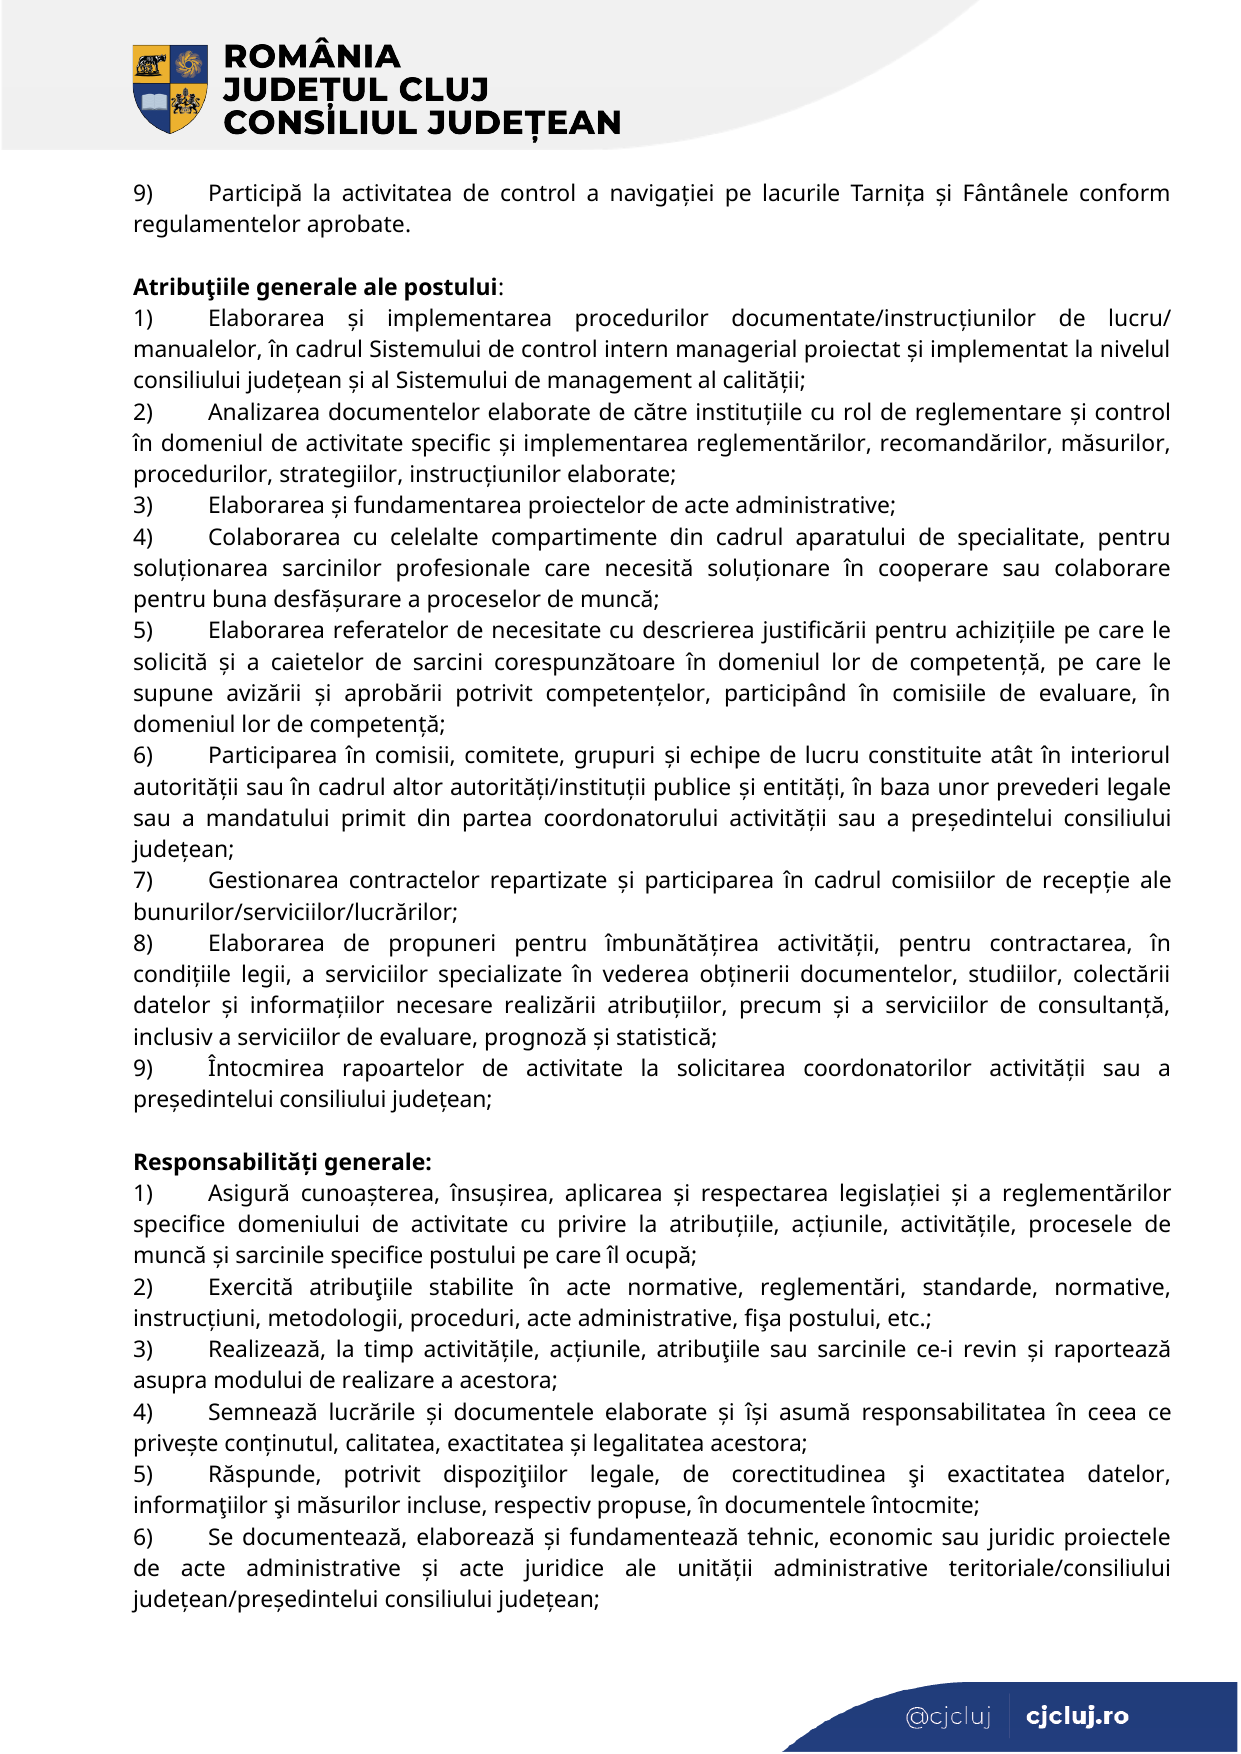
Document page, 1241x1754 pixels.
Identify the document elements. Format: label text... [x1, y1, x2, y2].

list Se documentează, elaborează și fundamentează tehnic, economic sau juridic proiectele de acte administrative și acte juridice ale unității administrative teritoriale/consiliului județean/președintelui consiliului județean; [133, 1521, 1172, 1614]
list Gestionarea contractelor repartizate și participarea în cadrul comisiilor de recepție ale bunurilor/serviciilor/lucrărilor; [133, 864, 1172, 927]
picture [132, 37, 620, 143]
text Responsabilități generale: [133, 1146, 1172, 1177]
picture [781, 1682, 1238, 1752]
list Întocmirea rapoartelor de activitate la solicitarea coordonatorilor activității sau a președintelui consiliului județean; [133, 1052, 1172, 1114]
list Semnează lucrările şi documentele elaborate şi îşi asumă responsabilitatea în ceea ce priveşte conţinutul, calitatea, exactitatea şi legalitatea acestora; [133, 1396, 1172, 1458]
list Realizează, la timp activitățile, acțiunile, atribuţiile sau sarcinile ce-i revin și raportează asupra modului de realizare a acestora; [133, 1333, 1172, 1396]
list Exercită atribuţiile stabilite în acte normative, reglementări, standarde, normative, instrucțiuni, metodologii, proceduri, acte administrative, fişa postului, etc.; [133, 1271, 1172, 1333]
text Atribuţiile generale ale postului: [133, 271, 1172, 302]
list Analizarea documentelor elaborate de către instituțiile cu rol de reglementare și control în domeniul de activitate specific și implementarea reglementărilor, recomandărilor, măsurilor, procedurilor, strategiilor, instrucțiunilor elaborate; [133, 396, 1172, 489]
list Participă la activitatea de control a navigației pe lacurile Tarnița și Fântânele conform regulamentelor aprobate. [133, 177, 1172, 239]
list Asigură cunoaşterea, însușirea, aplicarea și respectarea legislaţiei și a reglementărilor specifice domeniului de activitate cu privire la atribuțiile, acţiunile, activităţile, procesele de muncă și sarcinile specifice postului pe care îl ocupă; [133, 1177, 1172, 1271]
list Elaborarea referatelor de necesitate cu descrierea justificării pentru achizițiile pe care le solicită și a caietelor de sarcini corespunzătoare în domeniul lor de competență, pe care le supune avizării și aprobării potrivit competențelor, participând în comisiile de evaluare, în domeniul lor de competență; [133, 614, 1172, 739]
list Elaborarea și fundamentarea proiectelor de acte administrative; [133, 489, 1172, 521]
list Elaborarea de propuneri pentru îmbunătățirea activității, pentru contractarea, în condiţiile legii, a serviciilor specializate în vederea obţinerii documentelor, studiilor, colectării datelor şi informaţiilor necesare realizării atribuţiilor, precum şi a serviciilor de consultanţă, inclusiv a serviciilor de evaluare, prognoză şi statistică; [133, 927, 1172, 1052]
list Participarea în comisii, comitete, grupuri și echipe de lucru constituite atât în interiorul autorității sau în cadrul altor autorităţi/instituţii publice și entități, în baza unor prevederi legale sau a mandatului primit din partea coordonatorului activității sau a președintelui consiliului județean; [133, 739, 1172, 864]
list Răspunde, potrivit dispoziţiilor legale, de corectitudinea şi exactitatea datelor, informaţiilor şi măsurilor incluse, respectiv propuse, în documentele întocmite; [133, 1458, 1172, 1521]
list Elaborarea şi implementarea procedurilor documentate/instrucțiunilor de lucru/ manualelor, în cadrul Sistemului de control intern managerial proiectat şi implementat la nivelul consiliului județean și al Sistemului de management al calității; [133, 302, 1172, 396]
list Colaborarea cu celelalte compartimente din cadrul aparatului de specialitate, pentru soluționarea sarcinilor profesionale care necesită soluționare în cooperare sau colaborare pentru buna desfășurare a proceselor de muncă; [133, 521, 1172, 614]
